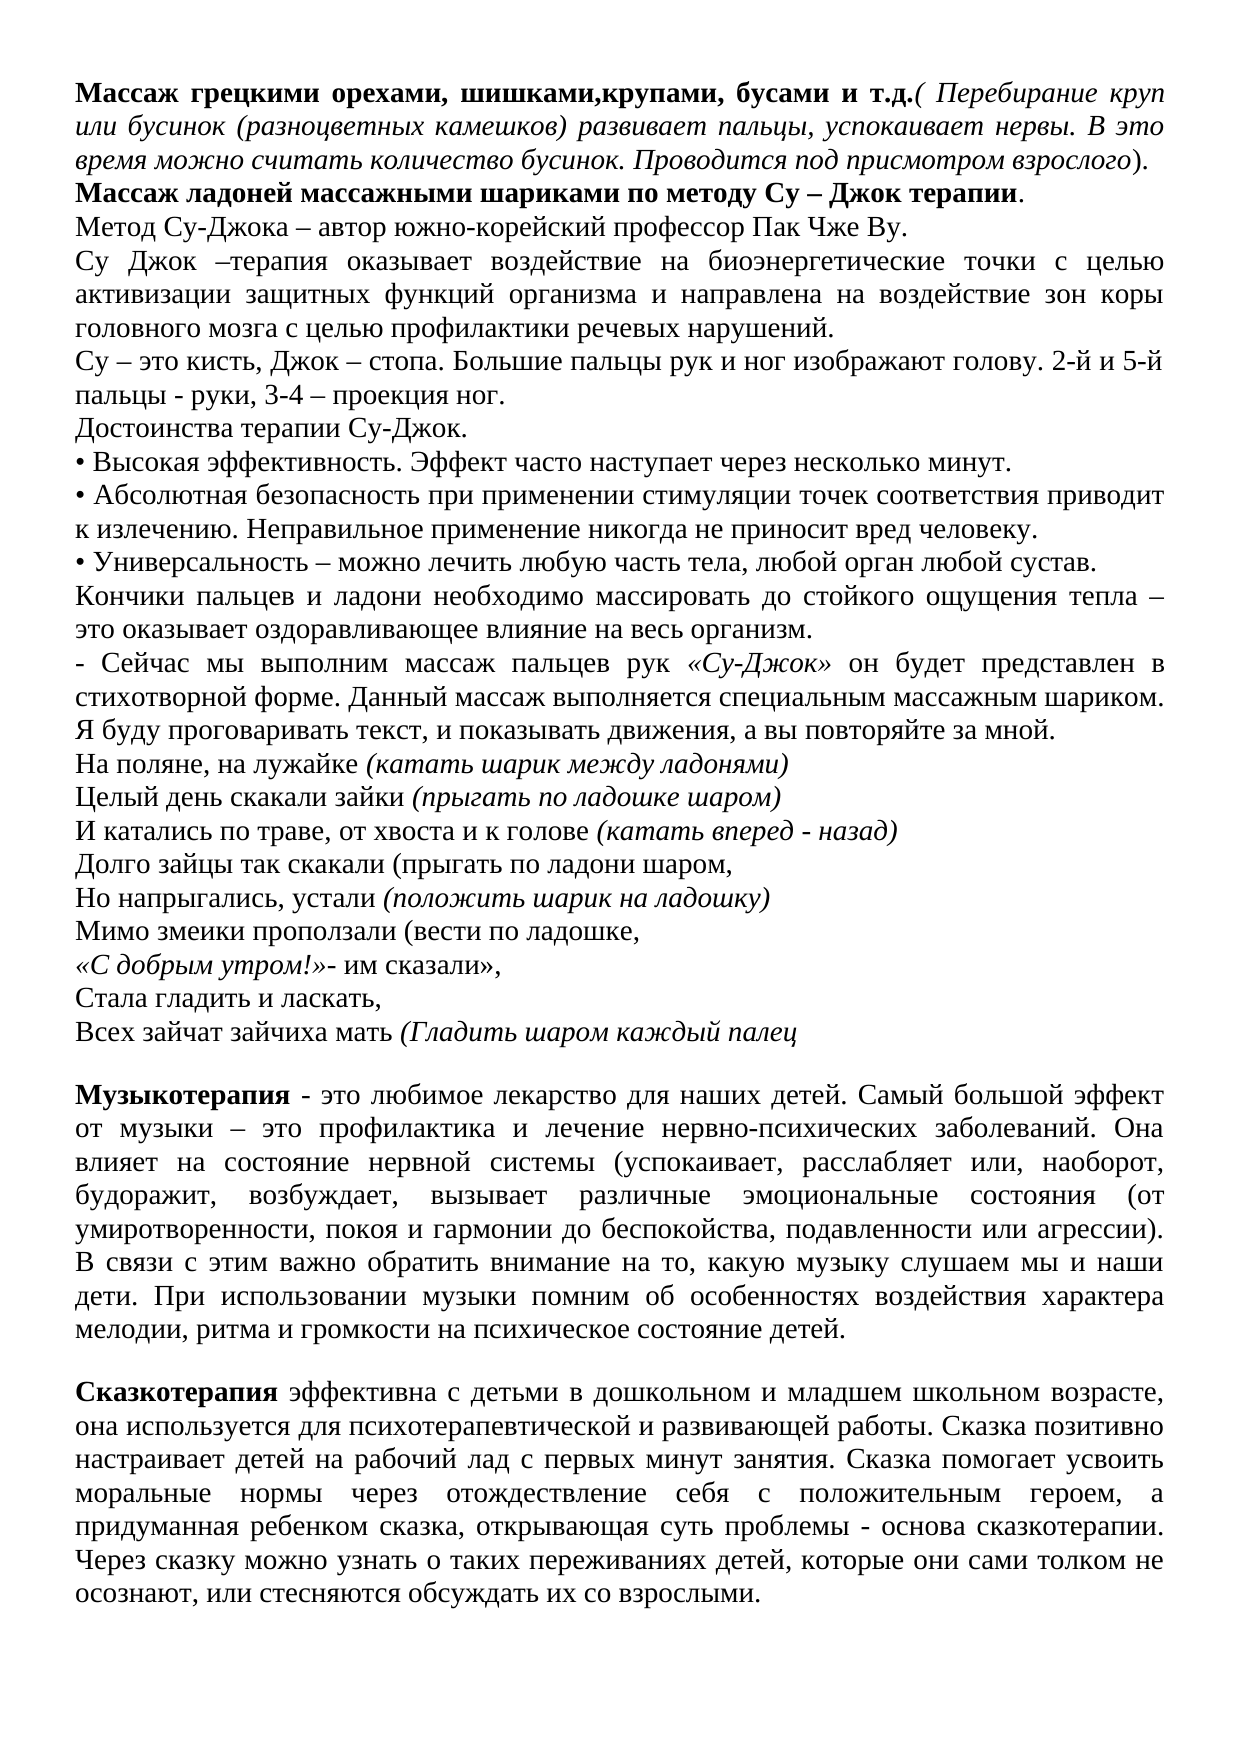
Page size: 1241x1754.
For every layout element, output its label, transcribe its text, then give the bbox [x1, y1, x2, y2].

text Су – это кисть, Джок – стопа. Большие пальцы рук и ног изображают голову. 2-й и 5-й пальцы - руки, 3-4 – проекция ног. [75, 343, 1165, 410]
text • Универсальность – можно лечить любую часть тела, любой орган любой сустав. [75, 544, 1165, 578]
text Су Джок –терапия оказывает воздействие на биоэнергетические точки с целью активизации защитных функций организма и направлена на воздействие зон коры головного мозга с целью профилактики речевых нарушений. [75, 243, 1165, 343]
text Кончики пальцев и ладони необходимо массировать до стойкого ощущения тепла – это оказывает оздоравливающее влияние на весь организм. [75, 578, 1165, 645]
text Массаж ладоней массажными шариками по методу Су – Джок терапии. [75, 176, 1165, 209]
text Музыкотерапия - это любимое лекарство для наших детей. Самый большой эффект от музыки – это профилактика и лечение нервно-психических заболеваний. Она влияет на состояние нервной системы (успокаивает, расслабляет или, наоборот, будоражит, возбуждает, вызывает различные эмоциональные состояния (от умиротворенности, покоя и гармонии до беспокойства, подавленности или агрессии). В связи с этим важно обратить внимание на то, какую музыку слушаем мы и наши дети. При использовании музыки помним об особенностях воздействия характера мелодии, ритма и громкости на психическое состояние детей. [75, 1077, 1165, 1345]
text «С добрым утром!»- им сказали», [75, 947, 1165, 981]
text Метод Су-Джока – автор южно-корейский профессор Пак Чже Ву. [75, 209, 1165, 243]
text Долго зайцы так скакали (прыгать по ладони шаром, [75, 846, 1165, 880]
text Массаж грецкими орехами, шишками,крупами, бусами и т.д.( Перебирание круп или бусинок (разноцветных камешков) развивает пальцы, успокаивает нервы. В это время можно считать количество бусинок. Проводится под присмотром взрослого). [75, 75, 1165, 176]
text Мимо змеики проползали (вести по ладошке, [75, 913, 1165, 947]
text • Абсолютная безопасность при применении стимуляции точек соответствия приводит к излечению. Неправильное применение никогда не приносит вред человеку. [75, 477, 1165, 544]
text Сказкотерапия эффективна с детьми в дошкольном и младшем школьном возрасте, она используется для психотерапевтической и развивающей работы. Сказка позитивно настраивает детей на рабочий лад с первых минут занятия. Сказка помогает усвоить моральные нормы через отождествление себя с положительным героем, а придуманная ребенком сказка, открывающая суть проблемы - основа сказкотерапии. Через сказку можно узнать о таких переживаниях детей, которые они сами толком не осознают, или стесняются обсуждать их со взрослыми. [75, 1374, 1165, 1609]
text Целый день скакали зайки (прыгать по ладошке шаром) [75, 779, 1165, 813]
text Стала гладить и ласкать, [75, 981, 1165, 1014]
text И катались по траве, от хвоста и к голове (катать вперед - назад) [75, 813, 1165, 846]
text Всех зайчат зайчиха мать (Гладить шаром каждый палец [75, 1014, 1165, 1048]
text • Высокая эффективность. Эффект часто наступает через несколько минут. [75, 444, 1165, 477]
text На поляне, на лужайке (катать шарик между ладонями) [75, 746, 1165, 779]
text Достоинства терапии Су-Джок. [75, 410, 1165, 444]
text Но напрыгались, устали (положить шарик на ладошку) [75, 880, 1165, 913]
text - Сейчас мы выполним массаж пальцев рук «Су-Джок» он будет представлен в стихотворной форме. Данный массаж выполняется специальным массажным шариком. Я буду проговаривать текст, и показывать движения, а вы повторяйте за мной. [75, 645, 1165, 746]
